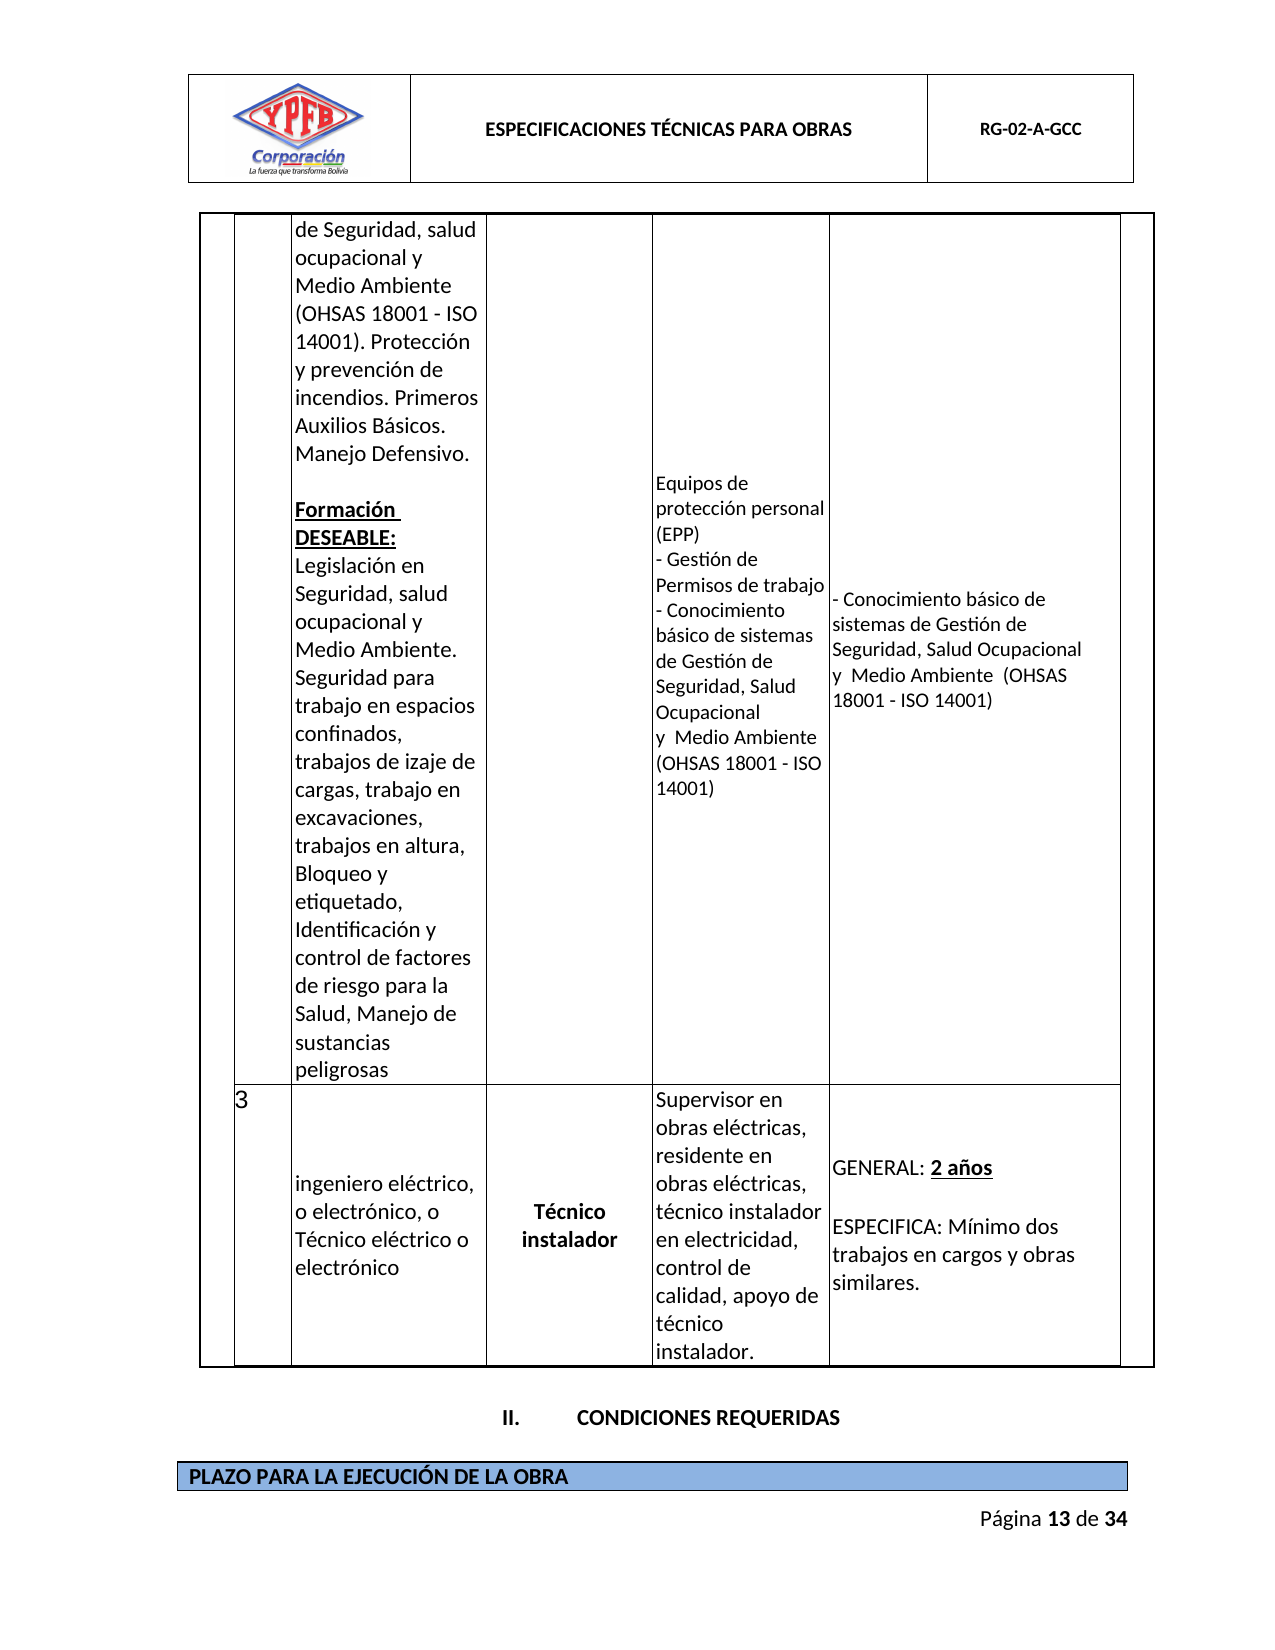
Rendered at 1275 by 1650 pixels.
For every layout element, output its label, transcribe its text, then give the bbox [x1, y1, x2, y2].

table_header PLAZO PARA LA EJECUCIÓN DE LA OBRA [178, 1463, 1127, 1490]
table_cell [830, 1085, 1120, 1365]
table_cell [487, 1085, 652, 1365]
table_cell [1121, 214, 1153, 1366]
table_cell [830, 215, 1120, 1084]
table_cell [235, 1085, 291, 1365]
table_cell [653, 1085, 829, 1365]
table_cell [201, 214, 234, 1366]
table_cell [235, 215, 291, 1084]
picture [225, 79, 371, 177]
table_cell [292, 1085, 486, 1365]
table_cell [487, 215, 652, 1084]
subtitle CONDICIONES REQUERIDAS [215, 1403, 1127, 1431]
table_cell [292, 215, 486, 1084]
table_cell [653, 215, 829, 1084]
